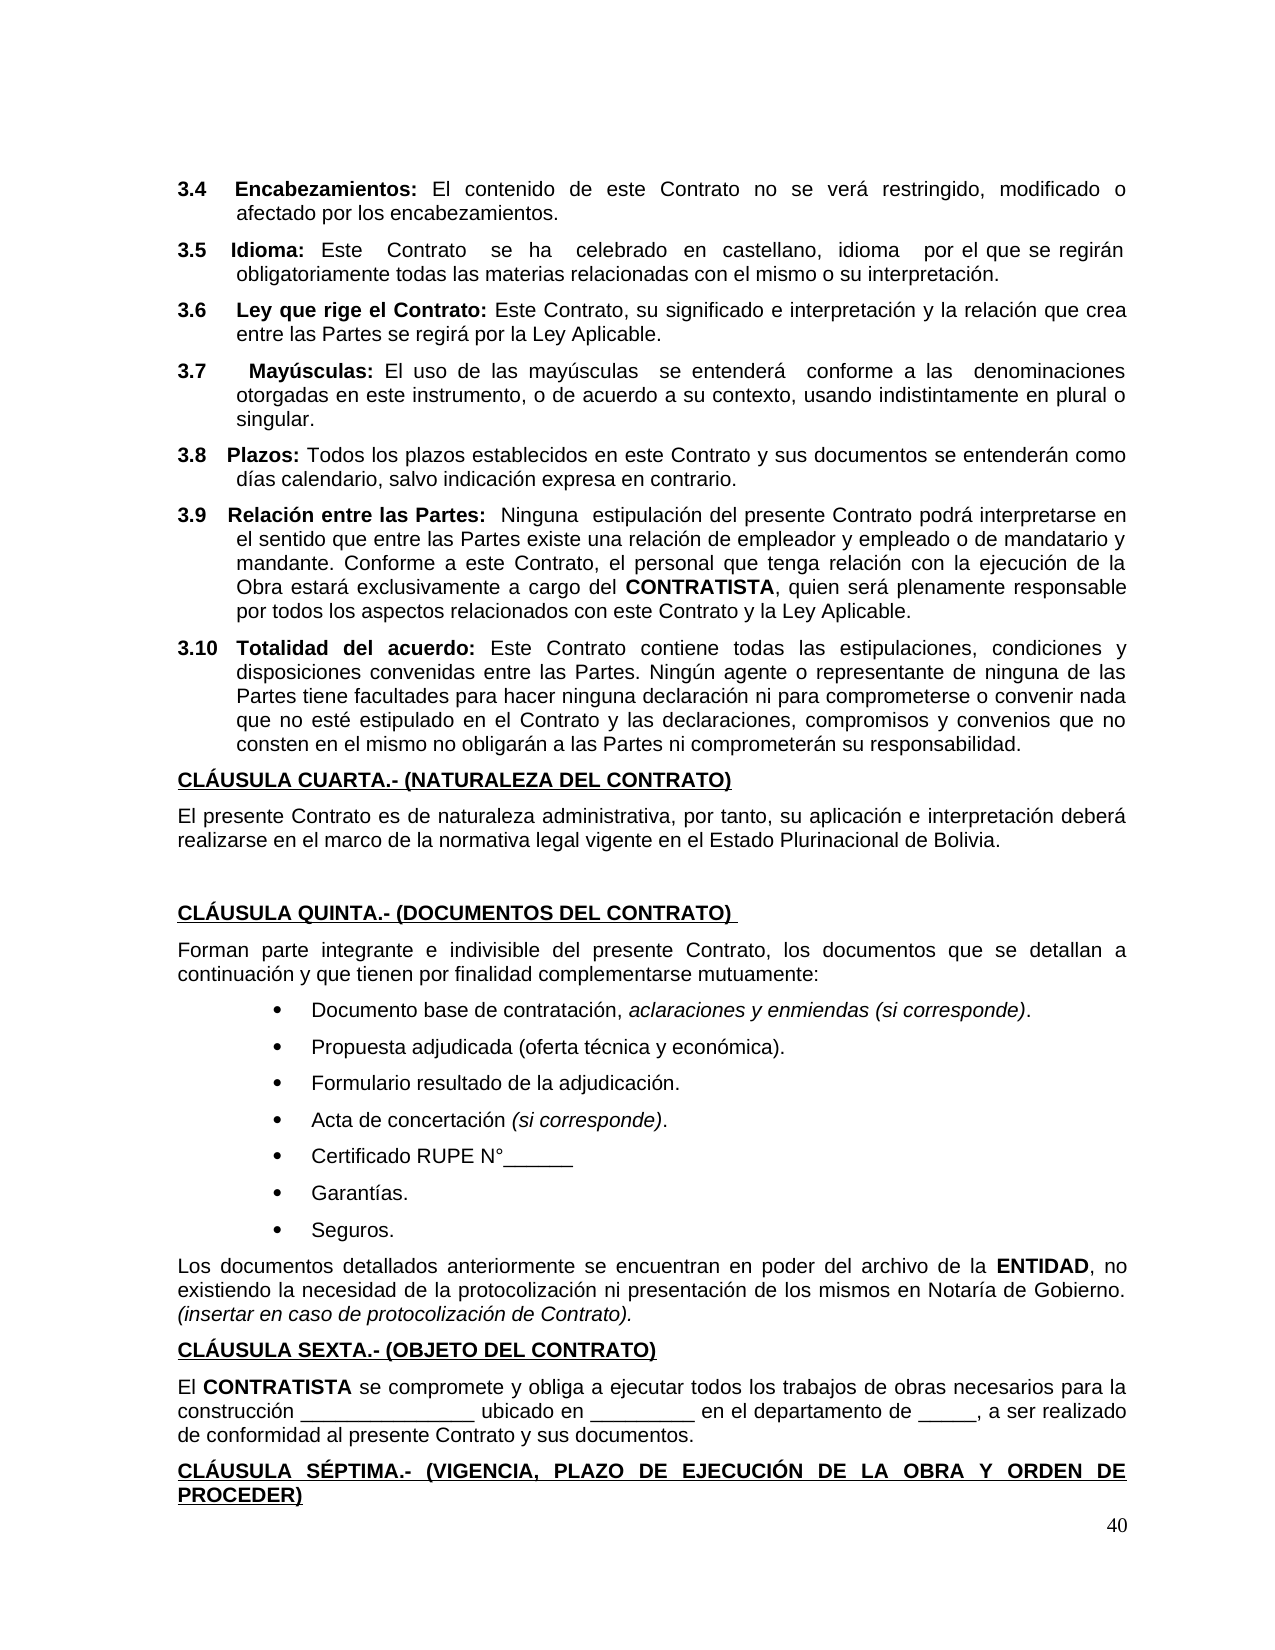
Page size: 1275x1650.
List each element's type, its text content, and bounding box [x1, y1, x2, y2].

text CLÁUSULA SEXTA.- (OBJETO DEL CONTRATO) [177, 1338, 1127, 1362]
text El CONTRATISTA se compromete y obliga a ejecutar todos los trabajos de obras necesarios para la construcción _______________ ubicado en _________ en el departamento de _____, a ser realizado de conformidad al presente Contrato y sus documentos. [177, 1375, 1127, 1447]
text 3.10 Totalidad del acuerdo: Este Contrato contiene todas las estipulaciones, condiciones y disposiciones convenidas entre las Partes. Ningún agente o representante de ninguna de las Partes tiene facultades para hacer ninguna declaración ni para comprometerse o convenir nada que no esté estipulado en el Contrato y las declaraciones, compromisos y convenios que no consten en el mismo no obligarán a las Partes ni comprometerán su responsabilidad. [177, 636, 1127, 755]
list Certificado RUPE N°______ [274, 1144, 1127, 1168]
list Documento base de contratación, aclaraciones y enmiendas (si corresponde). [274, 998, 1127, 1022]
text 3.7 Mayúsculas: El uso de las mayúsculas se entenderá conforme a las denominaciones otorgadas en este instrumento, o de acuerdo a su contexto, usando indistintamente en plural o singular. [177, 358, 1127, 430]
list Seguros. [274, 1217, 1127, 1241]
text Los documentos detallados anteriormente se encuentran en poder del archivo de la ENTIDAD, no existiendo la necesidad de la protocolización ni presentación de los mismos en Notaría de Gobierno. (insertar en caso de protocolización de Contrato). [177, 1254, 1127, 1326]
text El presente Contrato es de naturaleza administrativa, por tanto, su aplicación e interpretación deberá realizarse en el marco de la normativa legal vigente en el Estado Plurinacional de Bolivia. [177, 804, 1127, 852]
text CLÁUSULA QUINTA.- (DOCUMENTOS DEL CONTRATO) [177, 901, 1127, 925]
text CLÁUSULA SÉPTIMA.- (VIGENCIA, PLAZO DE EJECUCIÓN DE LA OBRA Y ORDEN DE PROCEDER) [177, 1459, 1127, 1480]
text CLÁUSULA CUARTA.- (NATURALEZA DEL CONTRATO) [177, 768, 1127, 792]
text CLÁUSULA SÉPTIMA.- (VIGENCIA, PLAZO DE EJECUCIÓN DE LA OBRA Y ORDEN DE PROCEDER) [177, 1481, 1127, 1507]
text 3.5 Idioma: Este Contrato se ha celebrado en castellano, idioma por el que se regirán obligatoriamente todas las materias relacionadas con el mismo o su interpretación. [177, 238, 1127, 286]
text 3.9 Relación entre las Partes: Ninguna estipulación del presente Contrato podrá interpretarse en el sentido que entre las Partes existe una relación de empleador y empleado o de mandatario y mandante. Conforme a este Contrato, el personal que tenga relación con la ejecución de la Obra estará exclusivamente a cargo del CONTRATISTA, quien será plenamente responsable por todos los aspectos relacionados con este Contrato y la Ley Aplicable. [177, 503, 1127, 623]
list Garantías. [274, 1181, 1127, 1205]
text Forman parte integrante e indivisible del presente Contrato, los documentos que se detallan a continuación y que tienen por finalidad complementarse mutuamente: [177, 938, 1127, 986]
text 3.8 Plazos: Todos los plazos establecidos en este Contrato y sus documentos se entenderán como días calendario, salvo indicación expresa en contrario. [177, 443, 1127, 491]
text 3.6 Ley que rige el Contrato: Este Contrato, su significado e interpretación y la relación que crea entre las Partes se regirá por la Ley Aplicable. [177, 298, 1127, 346]
list Formulario resultado de la adjudicación. [274, 1071, 1127, 1095]
list Propuesta adjudicada (oferta técnica y económica). [274, 1034, 1127, 1059]
text 3.4 Encabezamientos: El contenido de este Contrato no se verá restringido, modificado o afectado por los encabezamientos. [177, 177, 1127, 225]
list Acta de concertación (si corresponde). [274, 1108, 1127, 1132]
